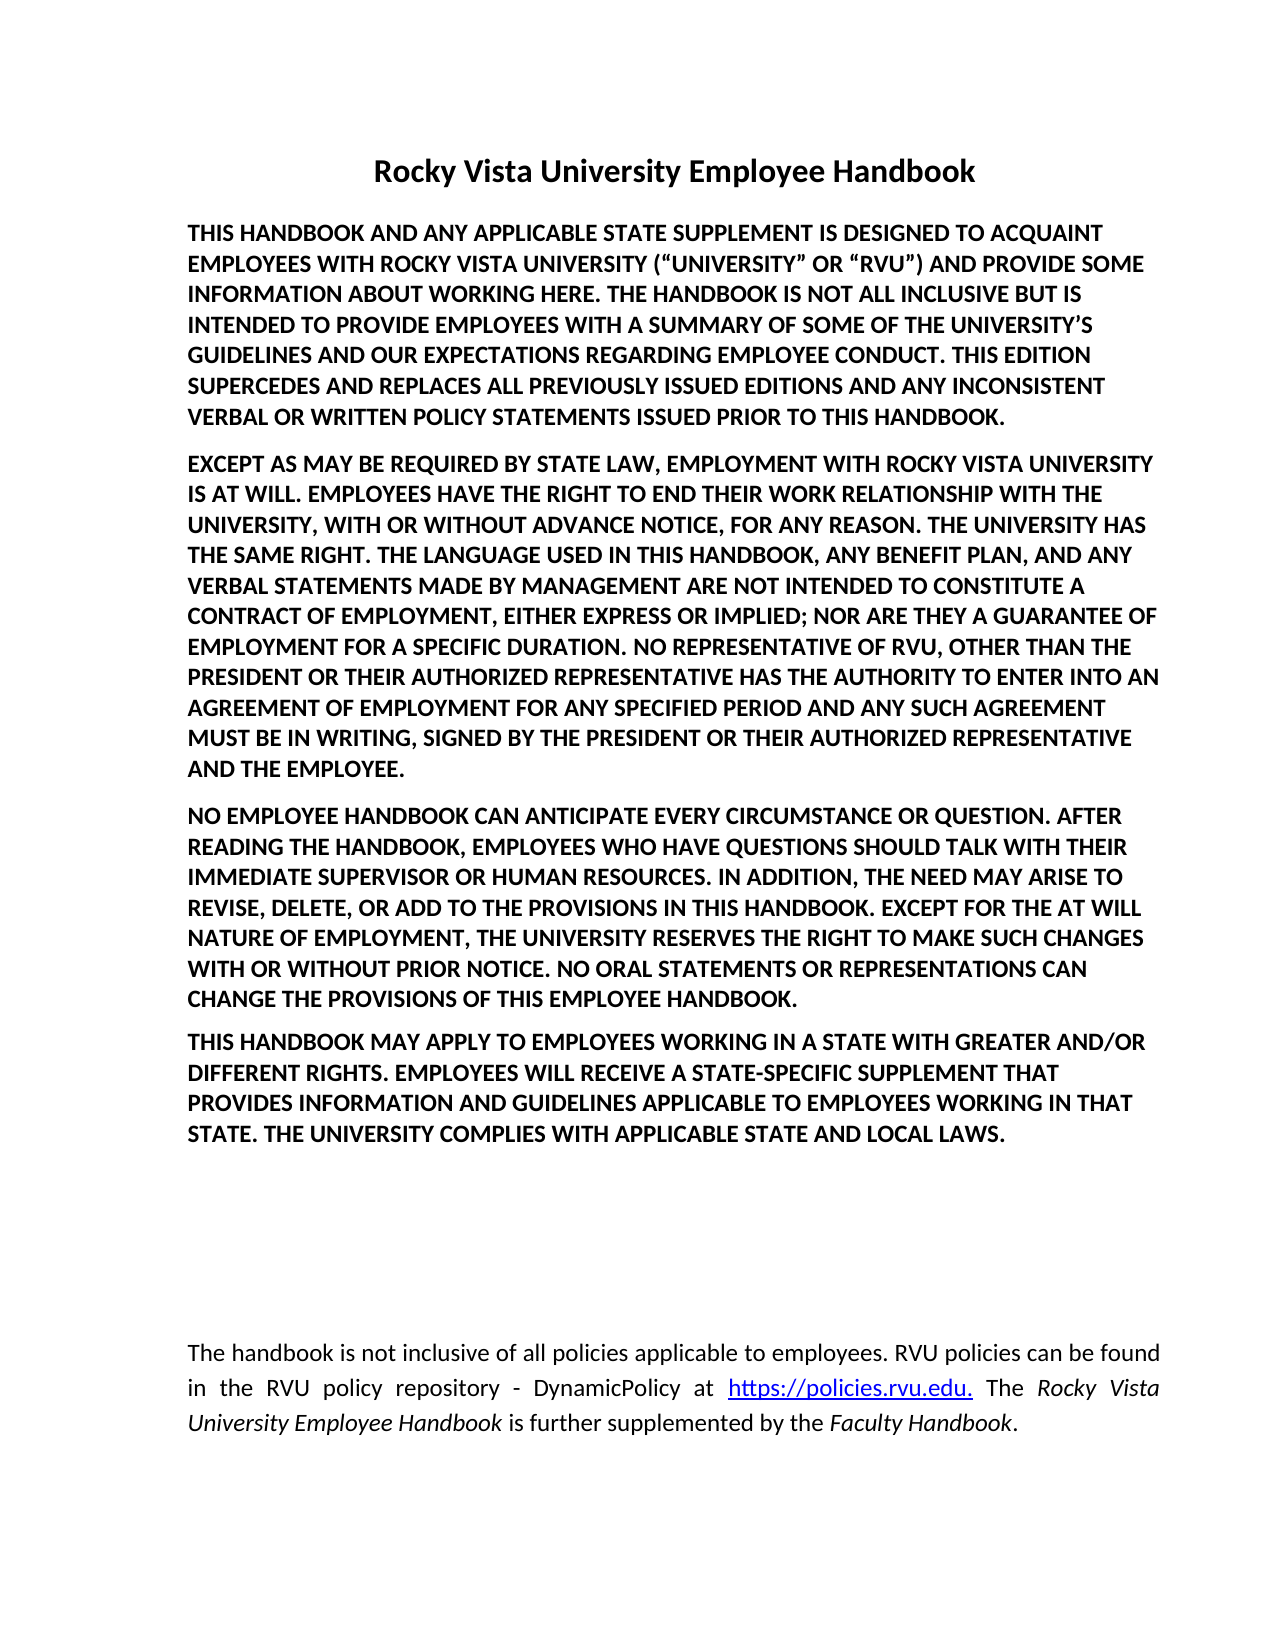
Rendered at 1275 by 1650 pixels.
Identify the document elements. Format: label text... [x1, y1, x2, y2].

text THIS HANDBOOK AND ANY APPLICABLE STATE SUPPLEMENT IS DESIGNED TO ACQUAINT EMPLOYEES WITH ROCKY VISTA UNIVERSITY (“UNIVERSITY” OR “rvu”) AND PROVIDE SOME INFORMATION ABOUT WORKING HERE. THE HANDBOOK IS NOT ALL INCLUSIVE BUT IS INTENDED TO PROVIDE EMPLOYEES WITH A SUMMARY OF SOME OF THE UNIVERSITY’S GUIDELINES AND OUR EXPECTATIONS REGARDING EMPLOYEE CONDUCT. THIS EDITION SUPERCEDES AND REPLACES ALL PREVIOUSLY ISSUED EDITIONS AND ANY INCONSISTENT VERBAL OR WRITTEN POLICY STATEMENTS ISSUED PRIOR TO THIS HANDBOOK. [187, 218, 1162, 431]
text Rocky Vista University Employee Handbook [187, 150, 1162, 191]
text The handbook is not inclusive of all policies applicable to employees. RVU policies can be found in the RVU policy repository - DynamicPolicy at https://policies.rvu.edu. The Rocky Vista University Employee Handbook is further supplemented by the Faculty Handbook. [187, 1337, 1162, 1437]
text NO EMPLOYEE HANDBOOK CAN ANTICIPATE EVERY CIRCUMSTANCE OR QUESTION. AFTER READING THE HANDBOOK, EMPLOYEES WHO HAVE QUESTIONS SHOULD TALK WITH THEIR IMMEDIATE SUPERVISOR OR HUMAN RESOURCES. IN ADDITION, THE NEED MAY ARISE TO REVISE, DELETE, OR ADD TO THE PROVISIONS IN THIS HANDBOOK. EXCEPT FOR THE AT WILL NATURE OF EMPLOYMENT, THE UNIVERSITY RESERVES THE RIGHT TO MAKE SUCH CHANGES WITH OR WITHOUT PRIOR NOTICE. NO ORAL STATEMENTS OR REPRESENTATIONS CAN CHANGE THE PROVISIONS OF THIS EMPLOYEE HANDBOOK. [187, 800, 1162, 1014]
text EXCEPT AS MAY BE REQUIRED BY STATE LAW, EMPLOYMENT WITH ROCKY VISTA UNIVERSITY IS AT WILL. EMPLOYEES HAVE THE RIGHT TO END THEIR WORK RELATIONSHIP WITH THE UNIVERSITY, WITH OR WITHOUT ADVANCE NOTICE, FOR ANY REASON. THE UNIVERSITY HAS THE SAME RIGHT. THE LANGUAGE USED IN THIS HANDBOOK, ANY BENEFIT PLAN, AND ANY VERBAL STATEMENTS MADE BY MANAGEMENT ARE NOT INTENDED TO CONSTITUTE A CONTRACT OF EMPLOYMENT, EITHER EXPRESS OR IMPLIED; NOR ARE THEY A GUARANTEE OF EMPLOYMENT FOR A SPECIFIC DURATION. NO REPRESENTATIVE OF RVU, OTHER THAN THE PRESIDENT OR THEIR AUTHORIZED REPRESENTATIVE HAS THE AUTHORITY TO ENTER INTO AN AGREEMENT OF EMPLOYMENT FOR ANY SPECIFIED PERIOD AND ANY SUCH AGREEMENT MUST BE IN WRITING, SIGNED BY THE PRESIDENT OR THEIR AUTHORIZED REPRESENTATIVE AND THE EMPLOYEE. [187, 448, 1162, 784]
text THIS HANDBOOK MAY APPLY TO EMPLOYEES WORKING IN A STATE WITH GREATER AND/OR DIFFERENT RIGHTS. EMPLOYEES WILL RECEIVE A STATE-SPECIFIC SUPPLEMENT THAT PROVIDES INFORMATION AND GUIDELINES APPLICABLE TO EMPLOYEES WORKING IN THAT STATE. THE UNIVERSITY COMPLIES WITH APPLICABLE STATE AND LOCAL LAWS. [187, 1026, 1162, 1148]
